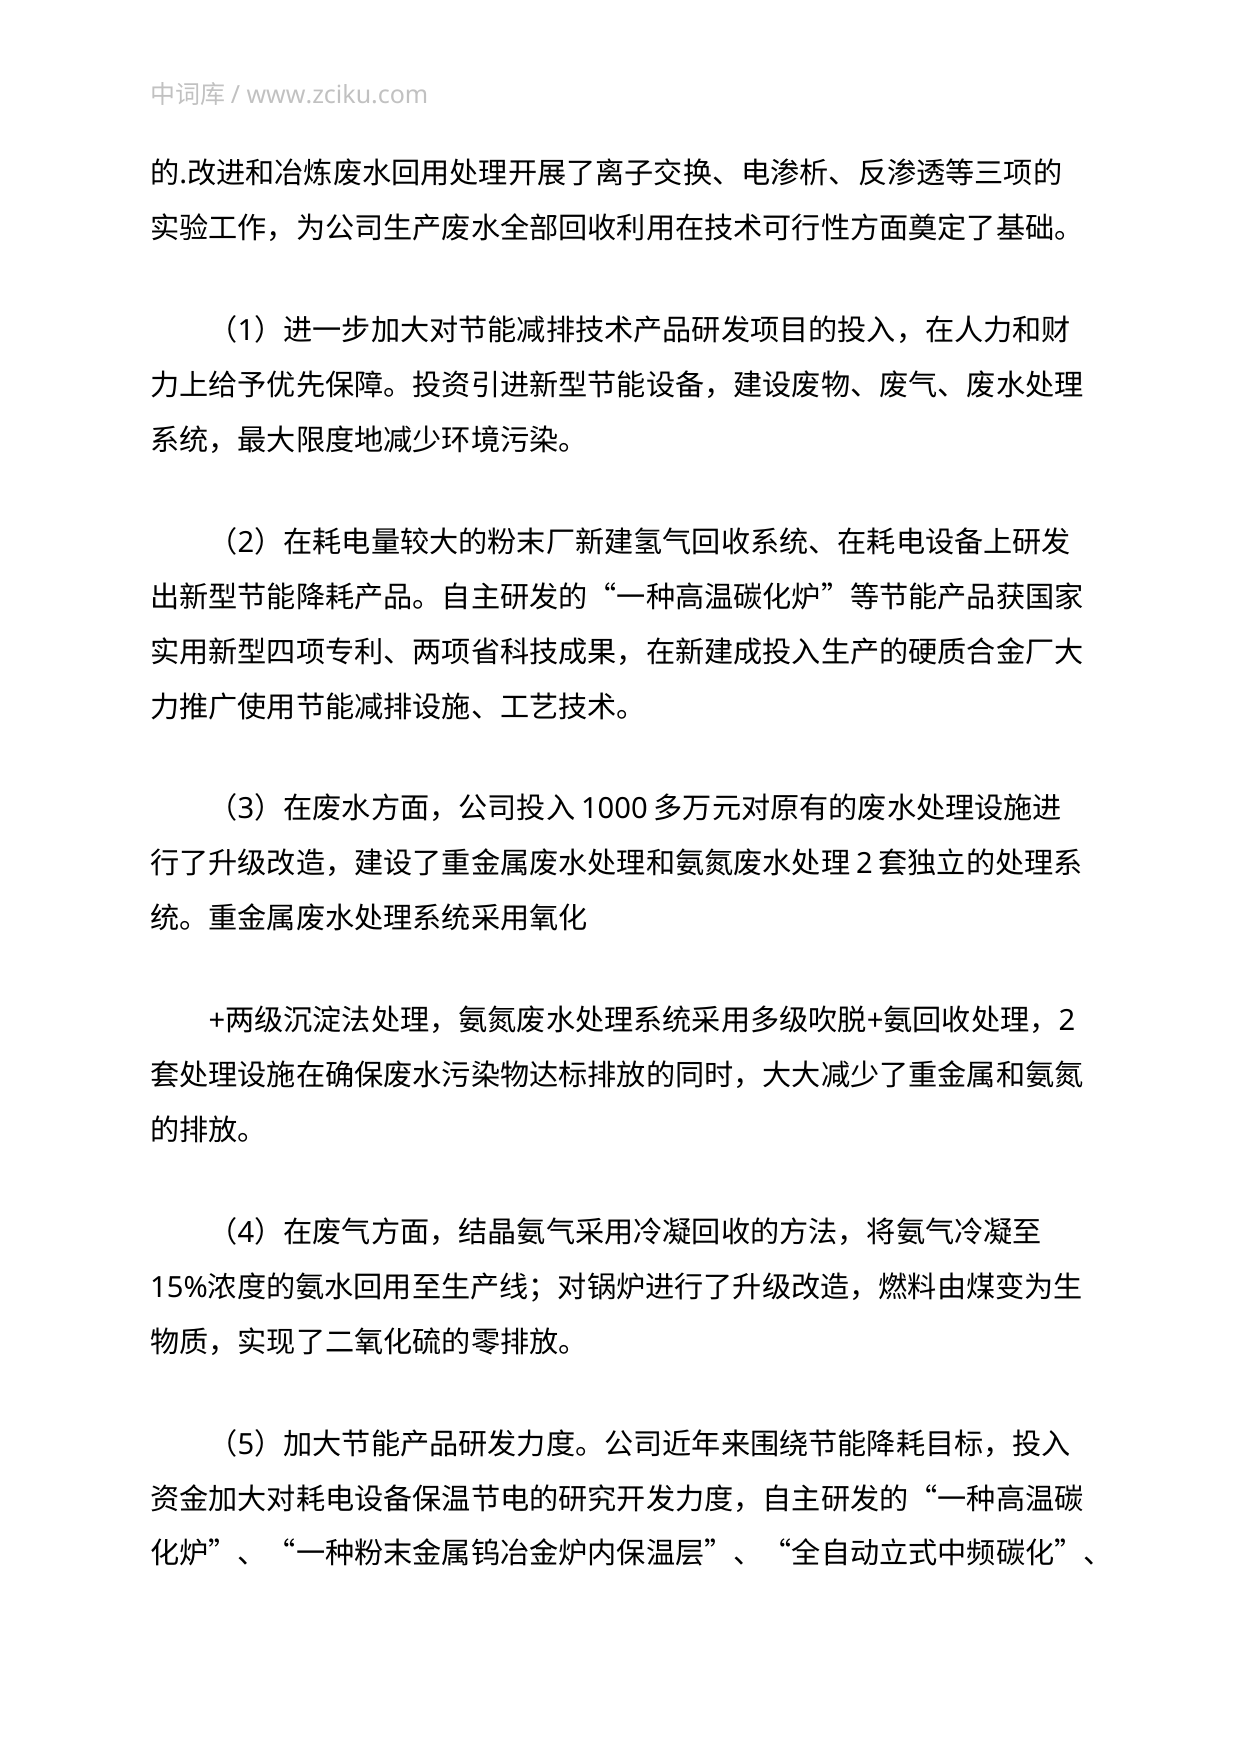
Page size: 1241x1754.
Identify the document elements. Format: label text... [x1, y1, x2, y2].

text +两级沉淀法处理，氨氮废水处理系统采用多级吹脱+氨回收处理，2套处理设施在确保废水污染物达标排放的同时，大大减少了重金属和氨氮的排放。 [150, 997, 1090, 1149]
text （2）在耗电量较大的粉末厂新建氢气回收系统、在耗电设备上研发出新型节能降耗产品。自主研发的“一种高温碳化炉”等节能产品获国家实用新型四项专利、两项省科技成果，在新建成投入生产的硬质合金厂大力推广使用节能减排设施、工艺技术。 [150, 518, 1090, 726]
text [150, 1420, 1090, 1572]
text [150, 150, 1090, 247]
text （3）在废水方面，公司投入1000多万元对原有的废水处理设施进行了升级改造，建设了重金属废水处理和氨氮废水处理2套独立的处理系统。重金属废水处理系统采用氧化 [150, 785, 1090, 937]
text （1）进一步加大对节能减排技术产品研发项目的投入，在人力和财力上给予优先保障。投资引进新型节能设备，建设废物、废气、废水处理系统，最大限度地减少环境污染。 [150, 307, 1090, 459]
text （4）在废气方面，结晶氨气采用冷凝回收的方法，将氨气冷凝至15%浓度的氨水回用至生产线；对锅炉进行了升级改造，燃料由煤变为生物质，实现了二氧化硫的零排放。 [150, 1208, 1090, 1361]
